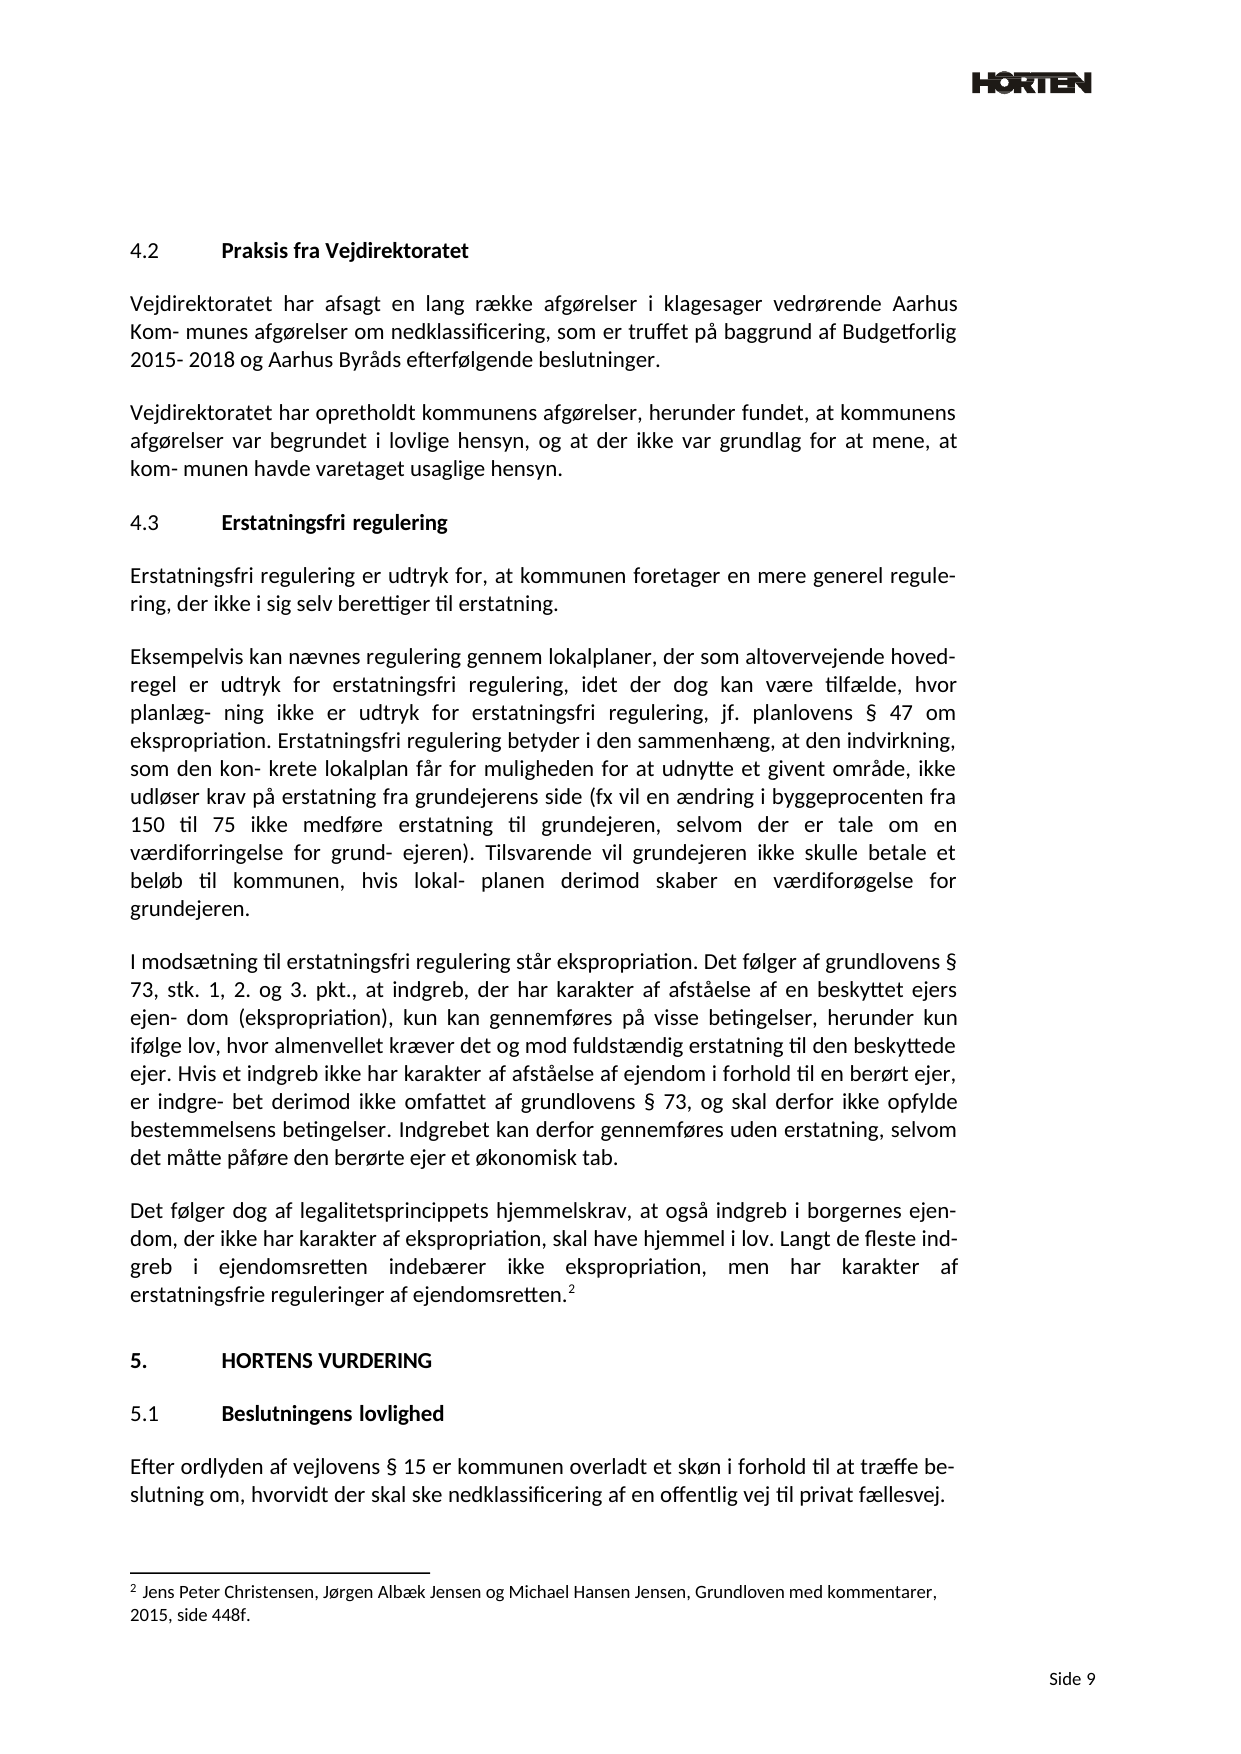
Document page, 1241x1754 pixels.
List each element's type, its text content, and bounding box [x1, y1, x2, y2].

text 2 Jens Peter Christensen, Jørgen Albæk Jensen og Michael Hansen Jensen, Grundloven med kommentarer, 2015, side 448f. [130, 1580, 974, 1627]
text Vejdirektoratet har afsagt en lang række afgørelser i klagesager vedrørende Aarhus Kom- munes afgørelser om nedklassificering, som er truffet på baggrund af Budgetforlig 2015- 2018 og Aarhus Byråds efterfølgende beslutninger. [130, 289, 958, 373]
text Erstatningsfri regulering er udtryk for, at kommunen foretager en mere generel regule- ring, der ikke i sig selv berettiger til erstatning. [130, 561, 958, 617]
text Eksempelvis kan nævnes regulering gennem lokalplaner, der som altovervejende hoved- regel er udtryk for erstatningsfri regulering, idet der dog kan være tilfælde, hvor planlæg- ning ikke er udtryk for erstatningsfri regulering, jf. planlovens § 47 om ekspropriation. Erstatningsfri regulering betyder i den sammenhæng, at den indvirkning, som den kon- krete lokalplan får for muligheden for at udnytte et givent område, ikke udløser krav på erstatning fra grundejerens side (fx vil en ændring i byggeprocenten fra 150 til 75 ikke medføre erstatning til grundejeren, selvom der er tale om en værdiforringelse for grund- ejeren). Tilsvarende vil grundejeren ikke skulle betale et beløb til kommunen, hvis lokal- planen derimod skaber en værdiforøgelse for grundejeren. [130, 642, 957, 922]
text Vejdirektoratet har opretholdt kommunens afgørelser, herunder fundet, at kommunens afgørelser var begrundet i lovlige hensyn, og at der ikke var grundlag for at mene, at kom- munen havde varetaget usaglige hensyn. [130, 398, 957, 483]
subtitle Erstatningsfri regulering [130, 508, 1166, 536]
subtitle Praksis fra Vejdirektoratet [130, 236, 1166, 264]
subtitle Beslutningens lovlighed [130, 1399, 1166, 1427]
text Det følger dog af legalitetsprincippets hjemmelskrav, at også indgreb i borgernes ejen- dom, der ikke har karakter af ekspropriation, skal have hjemmel i lov. Langt de fleste ind- greb i ejendomsretten indebærer ikke ekspropriation, men har karakter af erstatningsfrie reguleringer af ejendomsretten.2 [130, 1196, 958, 1308]
text I modsætning til erstatningsfri regulering står ekspropriation. Det følger af grundlovens § 73, stk. 1, 2. og 3. pkt., at indgreb, der har karakter af afståelse af en beskyttet ejers ejen- dom (ekspropriation), kun kan gennemføres på visse betingelser, herunder kun ifølge lov, hvor almenvellet kræver det og mod fuldstændig erstatning til den beskyttede ejer. Hvis et indgreb ikke har karakter af afståelse af ejendom i forhold til en berørt ejer, er indgre- bet derimod ikke omfattet af grundlovens § 73, og skal derfor ikke opfylde bestemmelsens betingelser. Indgrebet kan derfor gennemføres uden erstatning, selvom det måtte påføre den berørte ejer et økonomisk tab. [130, 947, 957, 1171]
text Efter ordlyden af vejlovens § 15 er kommunen overladt et skøn i forhold til at træffe be- slutning om, hvorvidt der skal ske nedklassificering af en offentlig vej til privat fællesvej. [130, 1452, 957, 1508]
subtitle HORTENS VURDERING [130, 1346, 1166, 1374]
